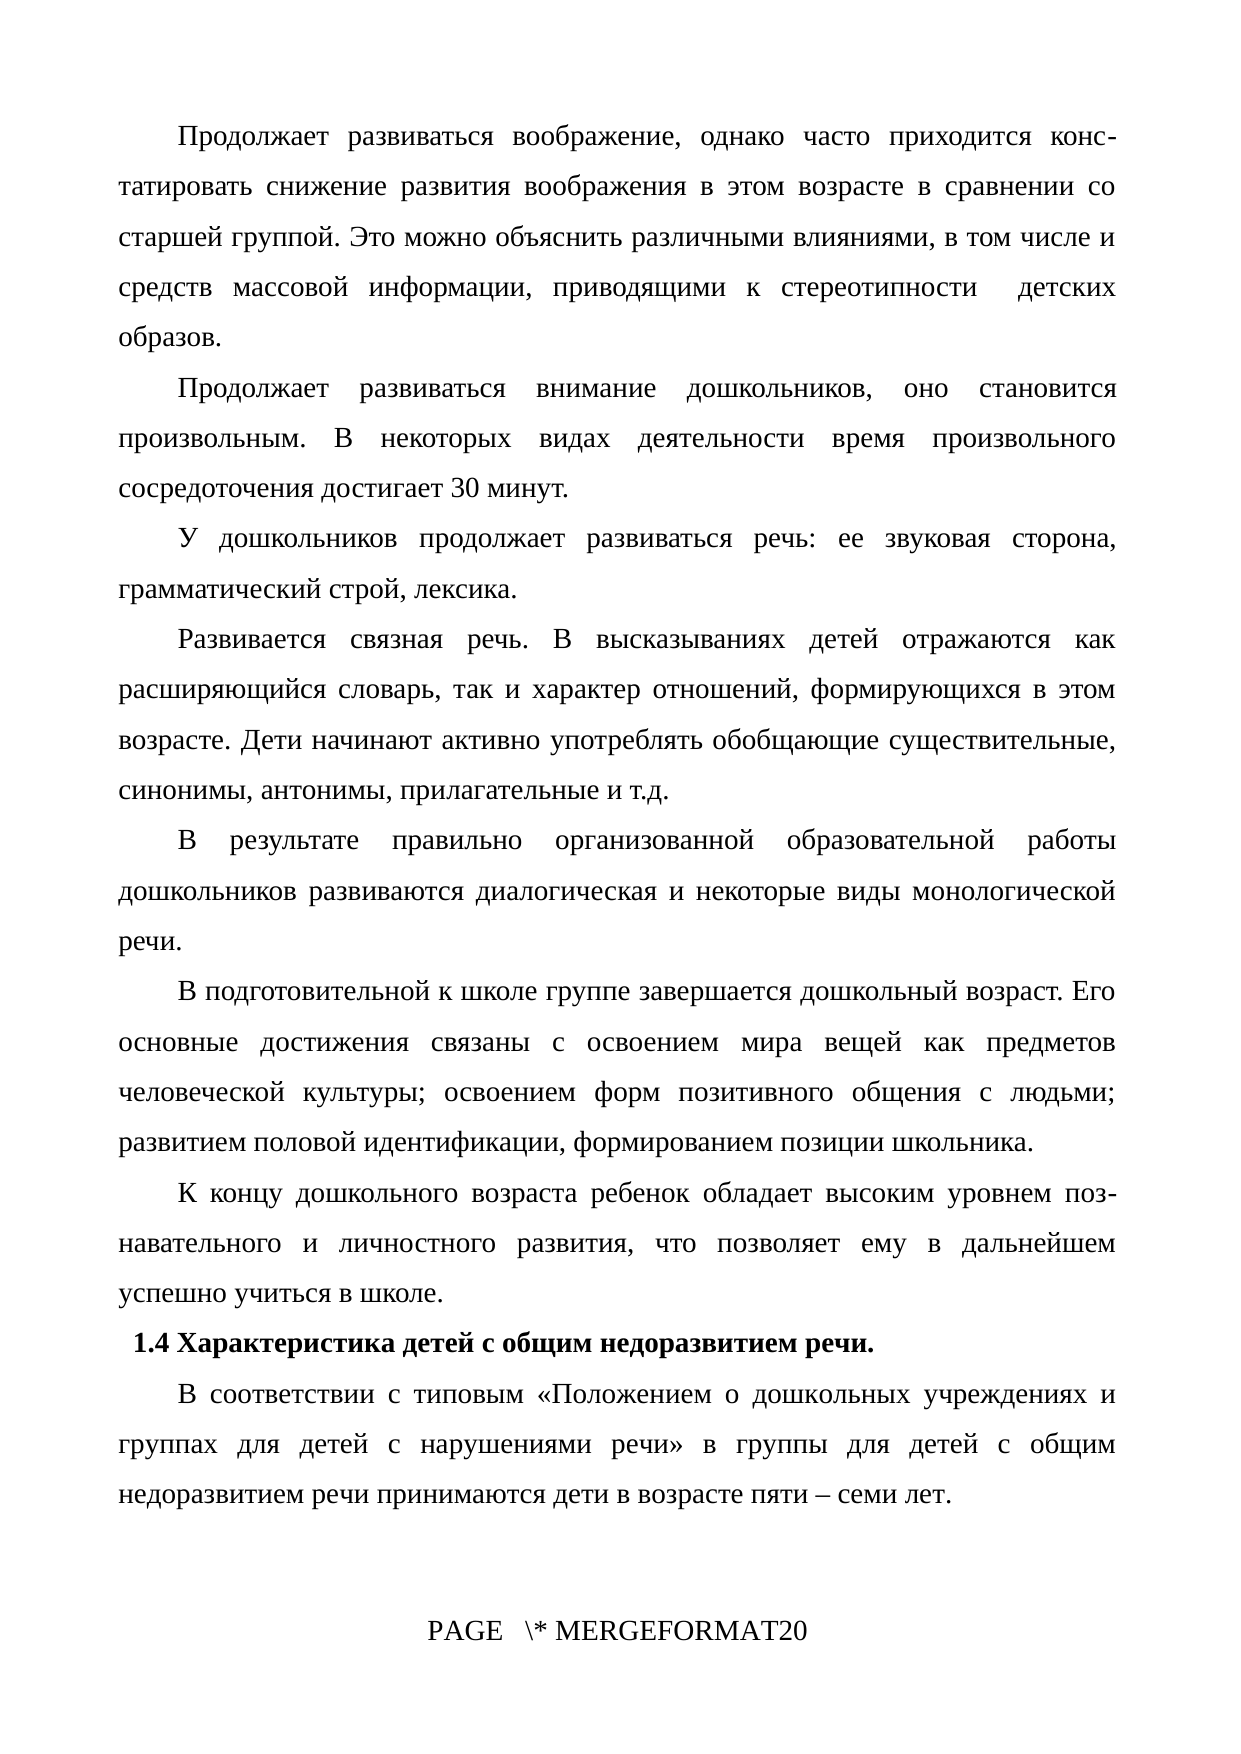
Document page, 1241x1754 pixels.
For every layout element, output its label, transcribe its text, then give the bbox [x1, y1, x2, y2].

text В результате правильно организованной образовательной работы дошкольников развиваются диалогическая и некоторые виды монологической речи. [118, 822, 1117, 957]
text В соответствии с типовым «Положением о дошкольных учреждениях и группах для детей с нарушениями речи» в группы для детей с общим недоразвитием речи принимаются дети в возрасте пяти – семи лет. [118, 1376, 1117, 1510]
text Развивается связная речь. В высказываниях детей отражаются как расширяющийся словарь, так и характер отношений, формирующихся в этом возрасте. Дети начинают активно употреблять обобщающие существительные, синонимы, антонимы, прилагательные и т.д. [118, 621, 1117, 806]
text Продолжает развиваться внимание дошкольников, оно становится произвольным. В некоторых видах деятельности время произвольного сосредоточения достигает 30 минут. [118, 370, 1117, 504]
text Продолжает развиваться воображение, однако часто приходится констатировать снижение развития воображения в этом возрасте в сравнении со старшей группой. Это можно объяснить различными влияниями, в том числе и средств массовой информации, приводящими к стереотипности детских образов. [118, 118, 1117, 353]
text К концу дошкольного возраста ребенок обладает высоким уровнем познавательного и личностного развития, что позволяет ему в дальнейшем успешно учиться в школе. [118, 1175, 1117, 1309]
text У дошкольников продолжает развиваться речь: ее звуковая сторона, грамматический строй, лексика. [118, 521, 1117, 604]
text 1.4 Характеристика детей с общим недоразвитием речи. [118, 1326, 1117, 1359]
text В подготовительной к школе группе завершается дошкольный возраст. Его основные достижения связаны с освоением мира вещей как предметов человеческой культуры; освоением форм позитивного общения с людьми; развитием половой идентификации, формированием позиции школьника. [118, 973, 1117, 1158]
